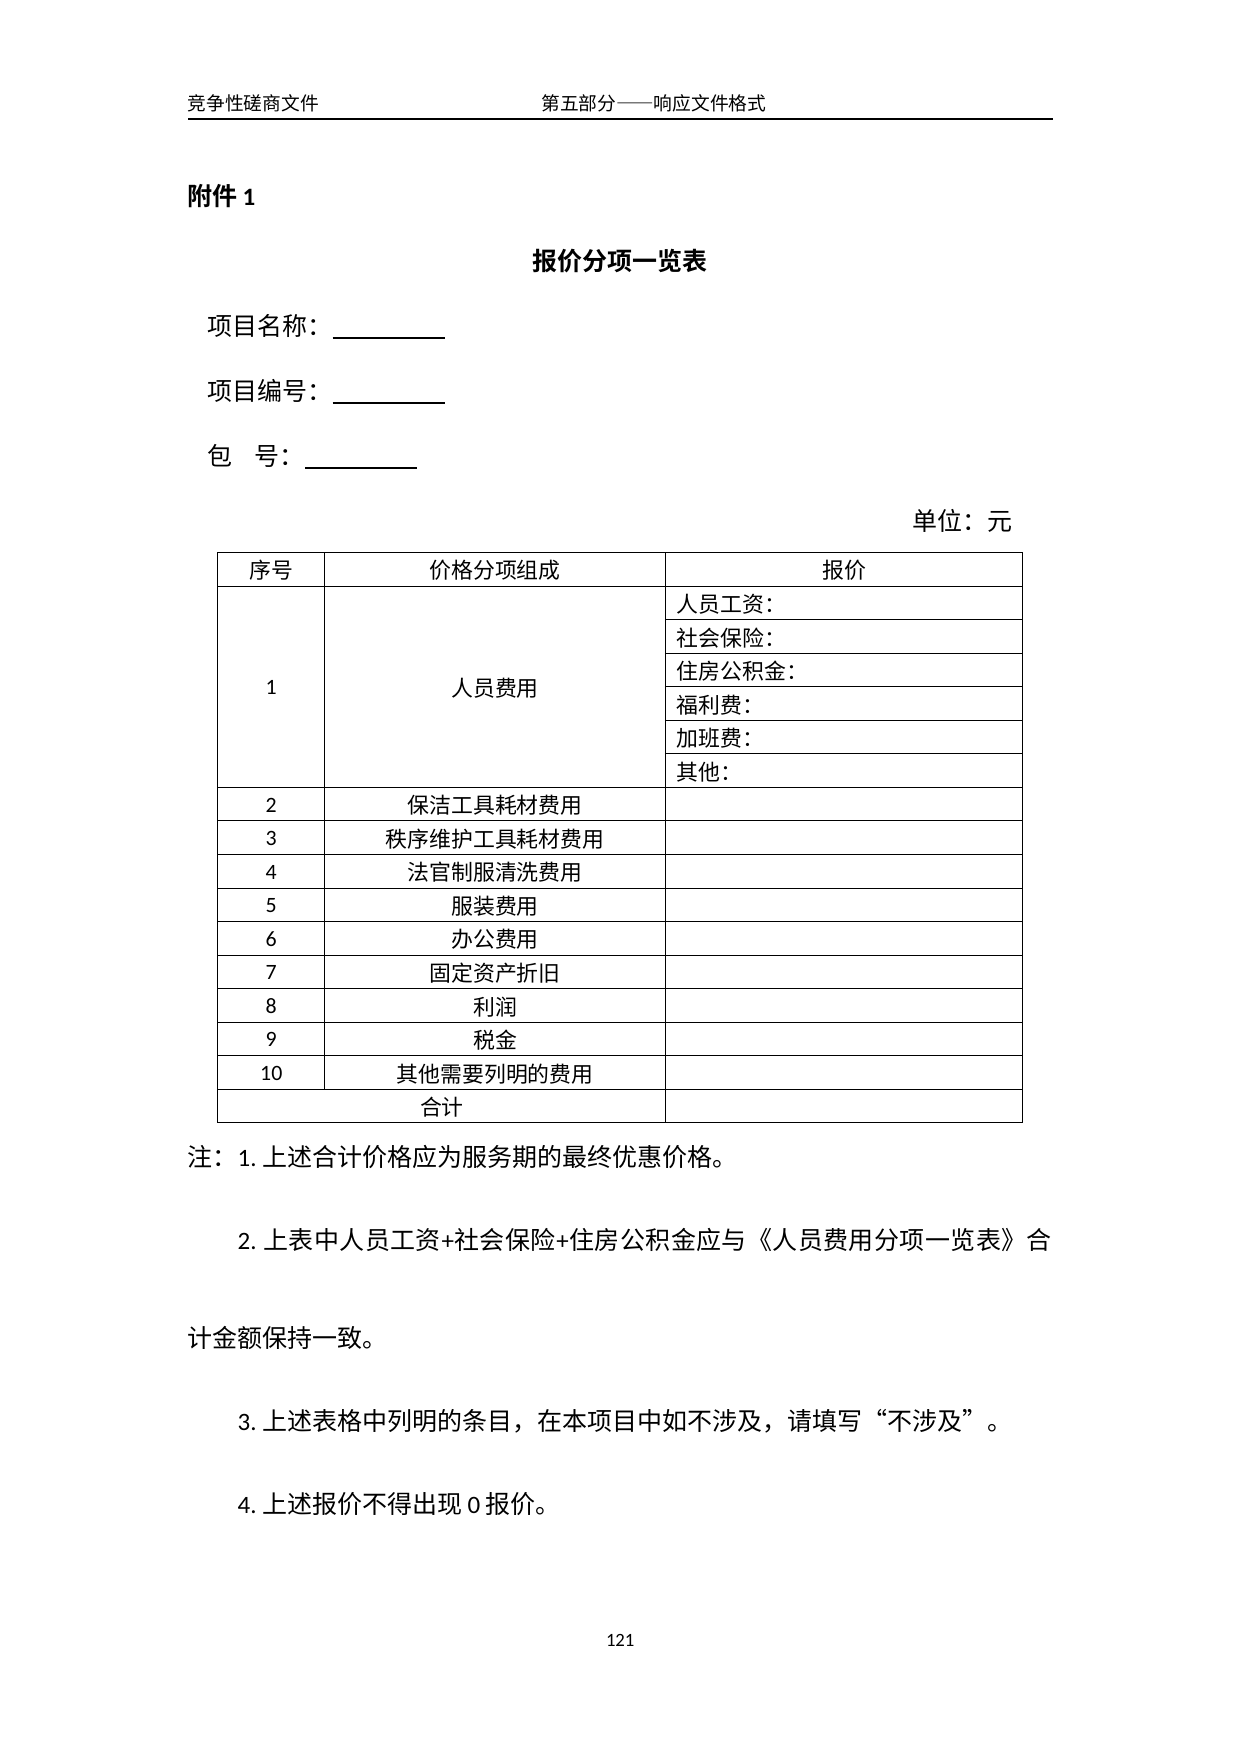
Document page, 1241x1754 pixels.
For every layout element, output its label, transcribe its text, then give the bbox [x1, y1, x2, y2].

table_cell 2 [218, 788, 324, 820]
table_cell [666, 889, 1022, 921]
table_cell 合计 [218, 1090, 665, 1122]
table_header 价格分项组成 [325, 553, 665, 586]
text 2. 上表中人员工资+社会保险+住房公积金应与《人员费用分项一览表》合计金额保持一致。 [187, 1206, 1053, 1369]
text 包 号： [207, 422, 1053, 487]
text 项目编号： [207, 357, 1053, 422]
table_cell 其他需要列明的费用 [325, 1056, 665, 1089]
table_cell 加班费： [666, 721, 1022, 753]
table_cell 5 [218, 889, 324, 921]
table_header 序号 [218, 553, 324, 586]
table_cell 税金 [325, 1023, 665, 1055]
text 3. 上述表格中列明的条目，在本项目中如不涉及，请填写“不涉及”。 [187, 1387, 1053, 1452]
table_cell 10 [218, 1056, 324, 1089]
table_cell 1 [218, 587, 324, 787]
table_cell [666, 989, 1022, 1022]
table_cell 住房公积金： [666, 654, 1022, 686]
table_cell [666, 1090, 1022, 1122]
table_cell 9 [218, 1023, 324, 1055]
table_cell [666, 788, 1022, 820]
text 附件1 [187, 162, 1053, 227]
text 报价分项一览表 [187, 227, 1053, 292]
table_cell 秩序维护工具耗材费用 [325, 821, 665, 854]
table_cell 4 [218, 855, 324, 887]
table_cell [666, 1056, 1022, 1089]
text 4. 上述报价不得出现0报价。 [187, 1470, 1053, 1535]
table_cell 固定资产折旧 [325, 956, 665, 988]
text 单位：元 [187, 487, 1053, 552]
table_cell 社会保险： [666, 620, 1022, 653]
table_cell 7 [218, 956, 324, 988]
table_cell 利润 [325, 989, 665, 1022]
table_cell [666, 855, 1022, 887]
table_cell 其他： [666, 754, 1022, 787]
table_cell 6 [218, 922, 324, 954]
text 注：1. 上述合计价格应为服务期的最终优惠价格。 [187, 1123, 1053, 1188]
table_cell 人员费用 [325, 587, 665, 787]
table_cell 保洁工具耗材费用 [325, 788, 665, 820]
table_cell [666, 956, 1022, 988]
table_cell 办公费用 [325, 922, 665, 954]
table_cell 人员工资： [666, 587, 1022, 619]
table_header 报价 [666, 553, 1022, 586]
table_cell 服装费用 [325, 889, 665, 921]
table_cell [666, 1023, 1022, 1055]
table_cell [666, 821, 1022, 854]
table_cell 3 [218, 821, 324, 854]
text 项目名称： [207, 292, 1053, 357]
table_cell 法官制服清洗费用 [325, 855, 665, 887]
table_cell 福利费： [666, 687, 1022, 720]
table_cell [666, 922, 1022, 954]
table_cell 8 [218, 989, 324, 1022]
